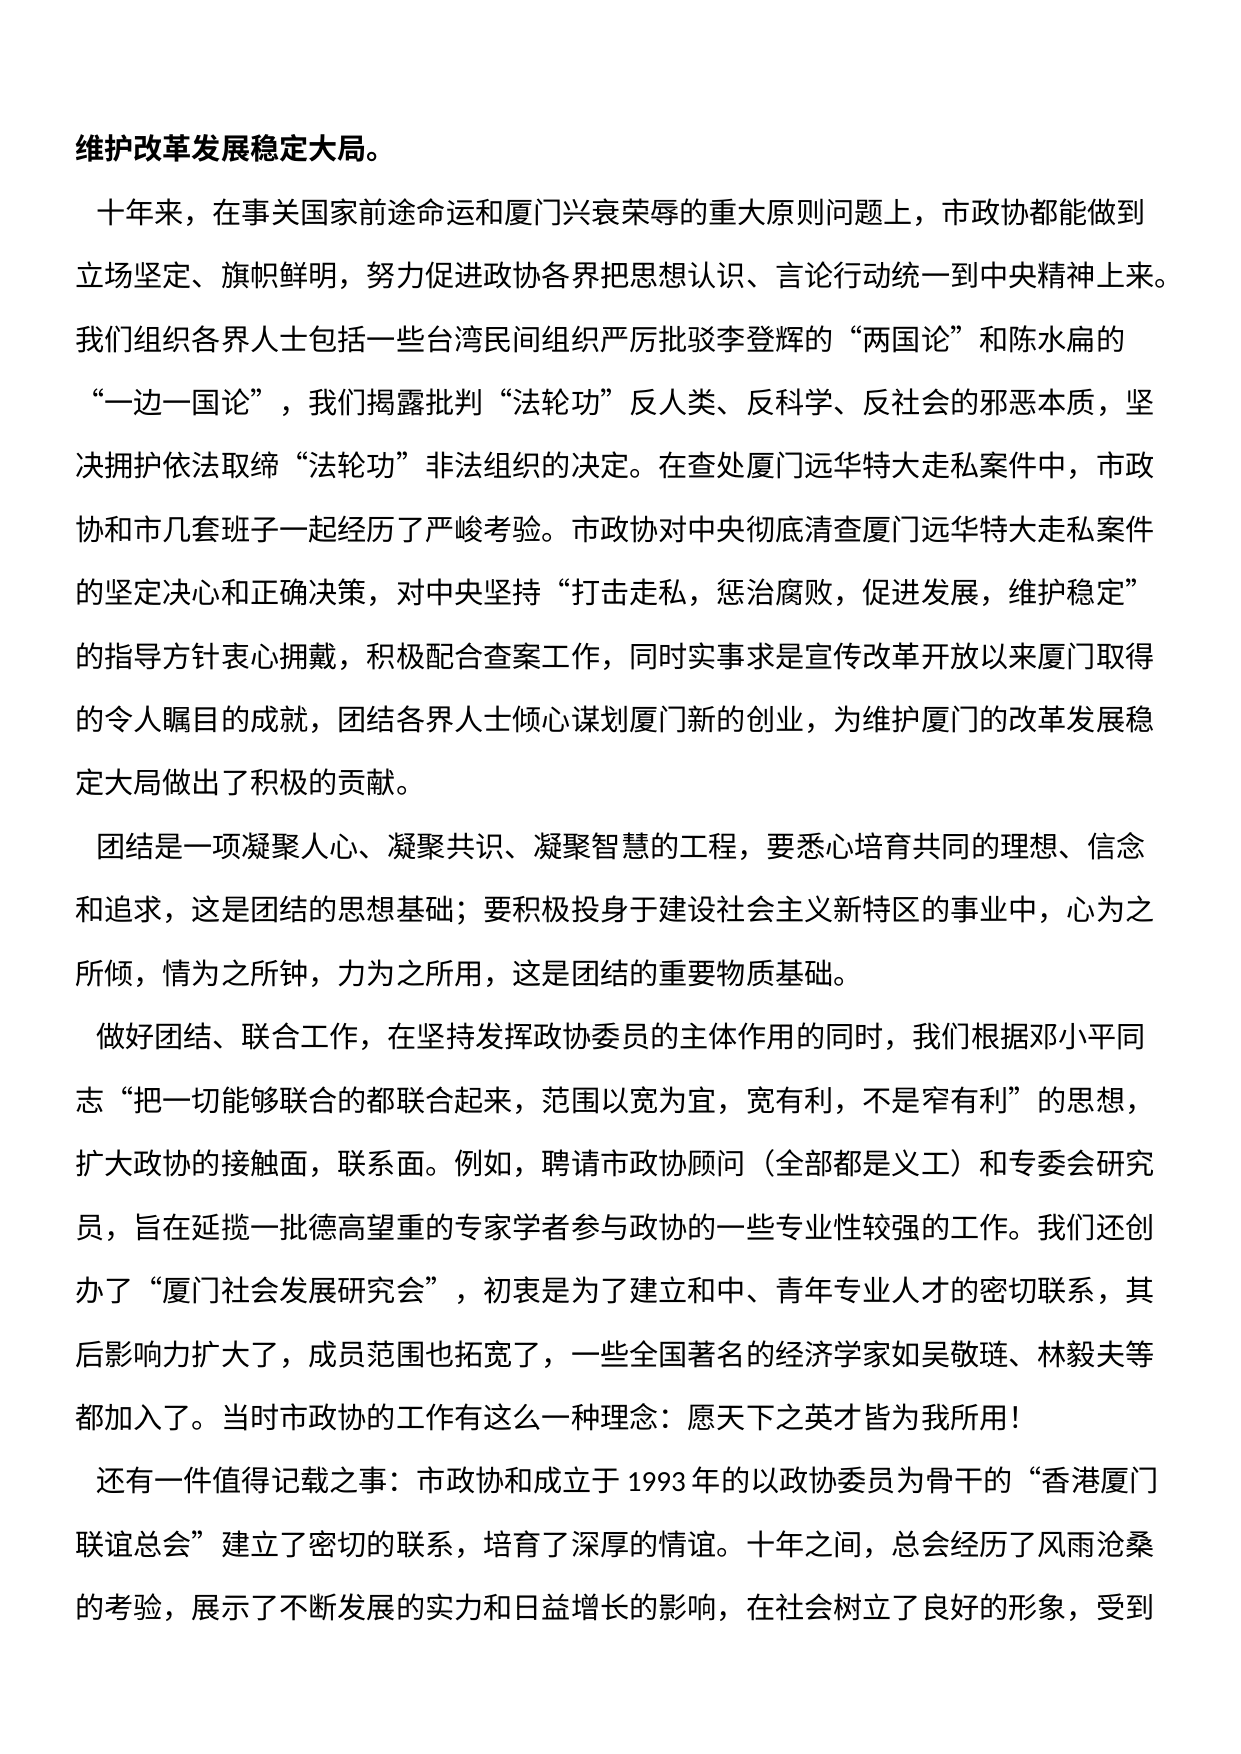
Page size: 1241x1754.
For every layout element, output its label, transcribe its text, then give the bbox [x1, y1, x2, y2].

text 十年来，在事关国家前途命运和厦门兴衰荣辱的重大原则问题上，市政协都能做到立场坚定、旗帜鲜明，努力促进政协各界把思想认识、言论行动统一到中央精神上来。我们组织各界人士包括一些台湾民间组织严厉批驳李登辉的“两国论”和陈水扁的“一边一国论”，我们揭露批判“法轮功”反人类、反科学、反社会的邪恶本质，坚决拥护依法取缔“法轮功”非法组织的决定。在查处厦门远华特大走私案件中，市政协和市几套班子一起经历了严峻考验。市政协对中央彻底清查厦门远华特大走私案件的坚定决心和正确决策，对中央坚持“打击走私，惩治腐败，促进发展，维护稳定”的指导方针衷心拥戴，积极配合查案工作，同时实事求是宣传改革开放以来厦门取得的令人瞩目的成就，团结各界人士倾心谋划厦门新的创业，为维护厦门的改革发展稳定大局做出了积极的贡献。 [75, 189, 1165, 802]
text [75, 1458, 1165, 1627]
text 做好团结、联合工作，在坚持发挥政协委员的主体作用的同时，我们根据邓小平同志“把一切能够联合的都联合起来，范围以宽为宜，宽有利，不是窄有利”的思想，扩大政协的接触面，联系面。例如，聘请市政协顾问（全部都是义工）和专委会研究员，旨在延揽一批德高望重的专家学者参与政协的一些专业性较强的工作。我们还创办了“厦门社会发展研究会”，初衷是为了建立和中、青年专业人才的密切联系，其后影响力扩大了，成员范围也拓宽了，一些全国著名的经济学家如吴敬琏、林毅夫等都加入了。当时市政协的工作有这么一种理念：愿天下之英才皆为我所用！ [75, 1014, 1165, 1437]
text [75, 126, 1165, 168]
text 团结是一项凝聚人心、凝聚共识、凝聚智慧的工程，要悉心培育共同的理想、信念和追求，这是团结的思想基础；要积极投身于建设社会主义新特区的事业中，心为之所倾，情为之所钟，力为之所用，这是团结的重要物质基础。 [75, 823, 1165, 993]
